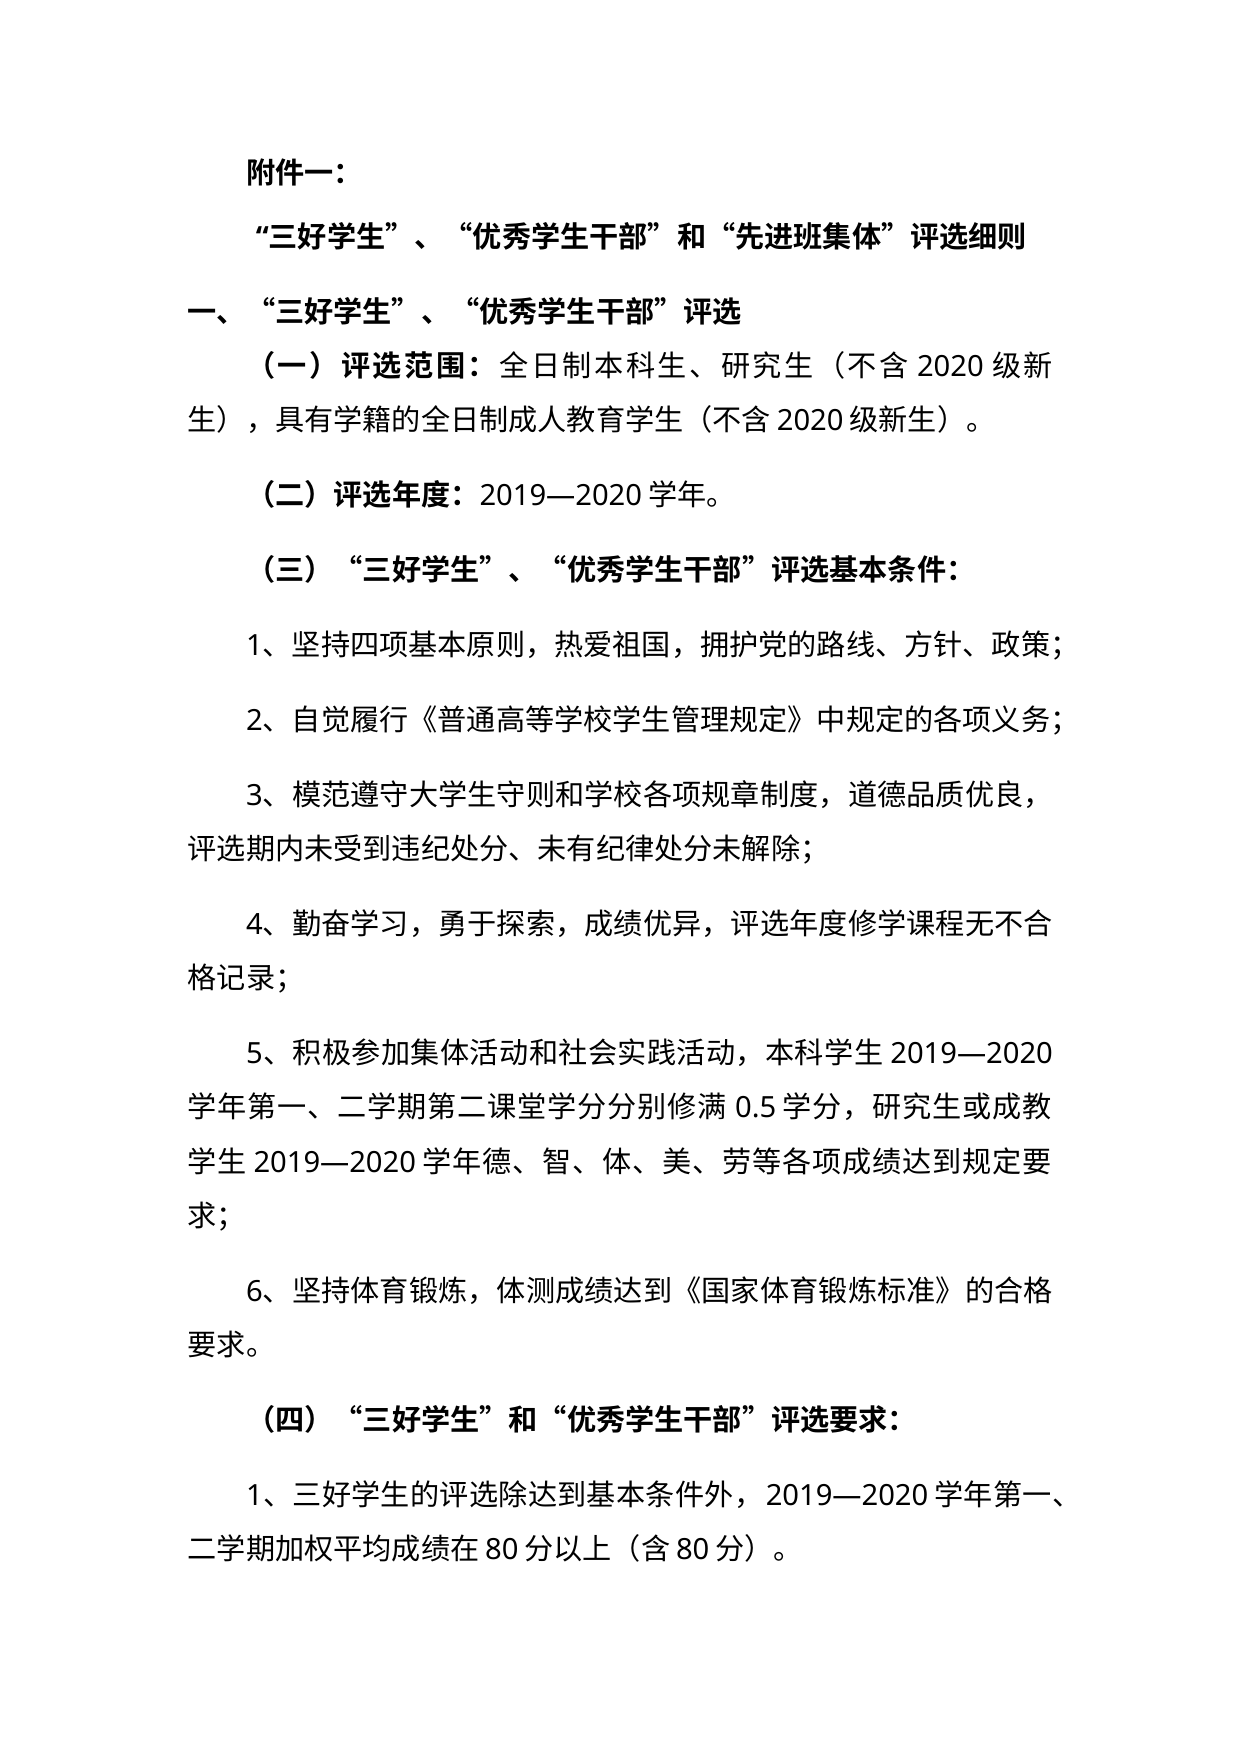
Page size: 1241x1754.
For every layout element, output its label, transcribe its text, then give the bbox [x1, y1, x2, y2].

text （三）“三好学生”、“优秀学生干部”评选基本条件： [187, 535, 1053, 589]
text “三好学生”、“优秀学生干部”和“先进班集体”评选细则 [230, 213, 1053, 256]
text 2、自觉履行《普通高等学校学生管理规定》中规定的各项义务； [187, 685, 1053, 739]
text 一、“三好学生”、“优秀学生干部”评选 [187, 276, 1053, 331]
text 6、坚持体育锻炼，体测成绩达到《国家体育锻炼标准》的合格要求。 [187, 1256, 1053, 1364]
text 1、坚持四项基本原则，热爱祖国，拥护党的路线、方针、政策； [187, 610, 1053, 664]
text 1、三好学生的评选除达到基本条件外，2019—2020学年第一、二学期加权平均成绩在80分以上（含80分）。 [187, 1460, 1053, 1568]
text 5、积极参加集体活动和社会实践活动，本科学生2019—2020学年第一、二学期第二课堂学分分别修满0.5学分，研究生或成教学生2019—2020学年德、智、体、美、劳等各项成绩达到规定要求； [187, 1018, 1053, 1235]
text 附件一： [187, 150, 1053, 192]
text 3、模范遵守大学生守则和学校各项规章制度，道德品质优良，评选期内未受到违纪处分、未有纪律处分未解除； [187, 760, 1053, 868]
text （四）“三好学生”和“优秀学生干部”评选要求： [187, 1385, 1053, 1439]
text （一）评选范围：全日制本科生、研究生（不含2020级新生），具有学籍的全日制成人教育学生（不含2020级新生）。 [187, 331, 1053, 439]
text （二）评选年度：2019—2020学年。 [187, 460, 1053, 514]
text 4、勤奋学习，勇于探索，成绩优异，评选年度修学课程无不合格记录； [187, 889, 1053, 997]
